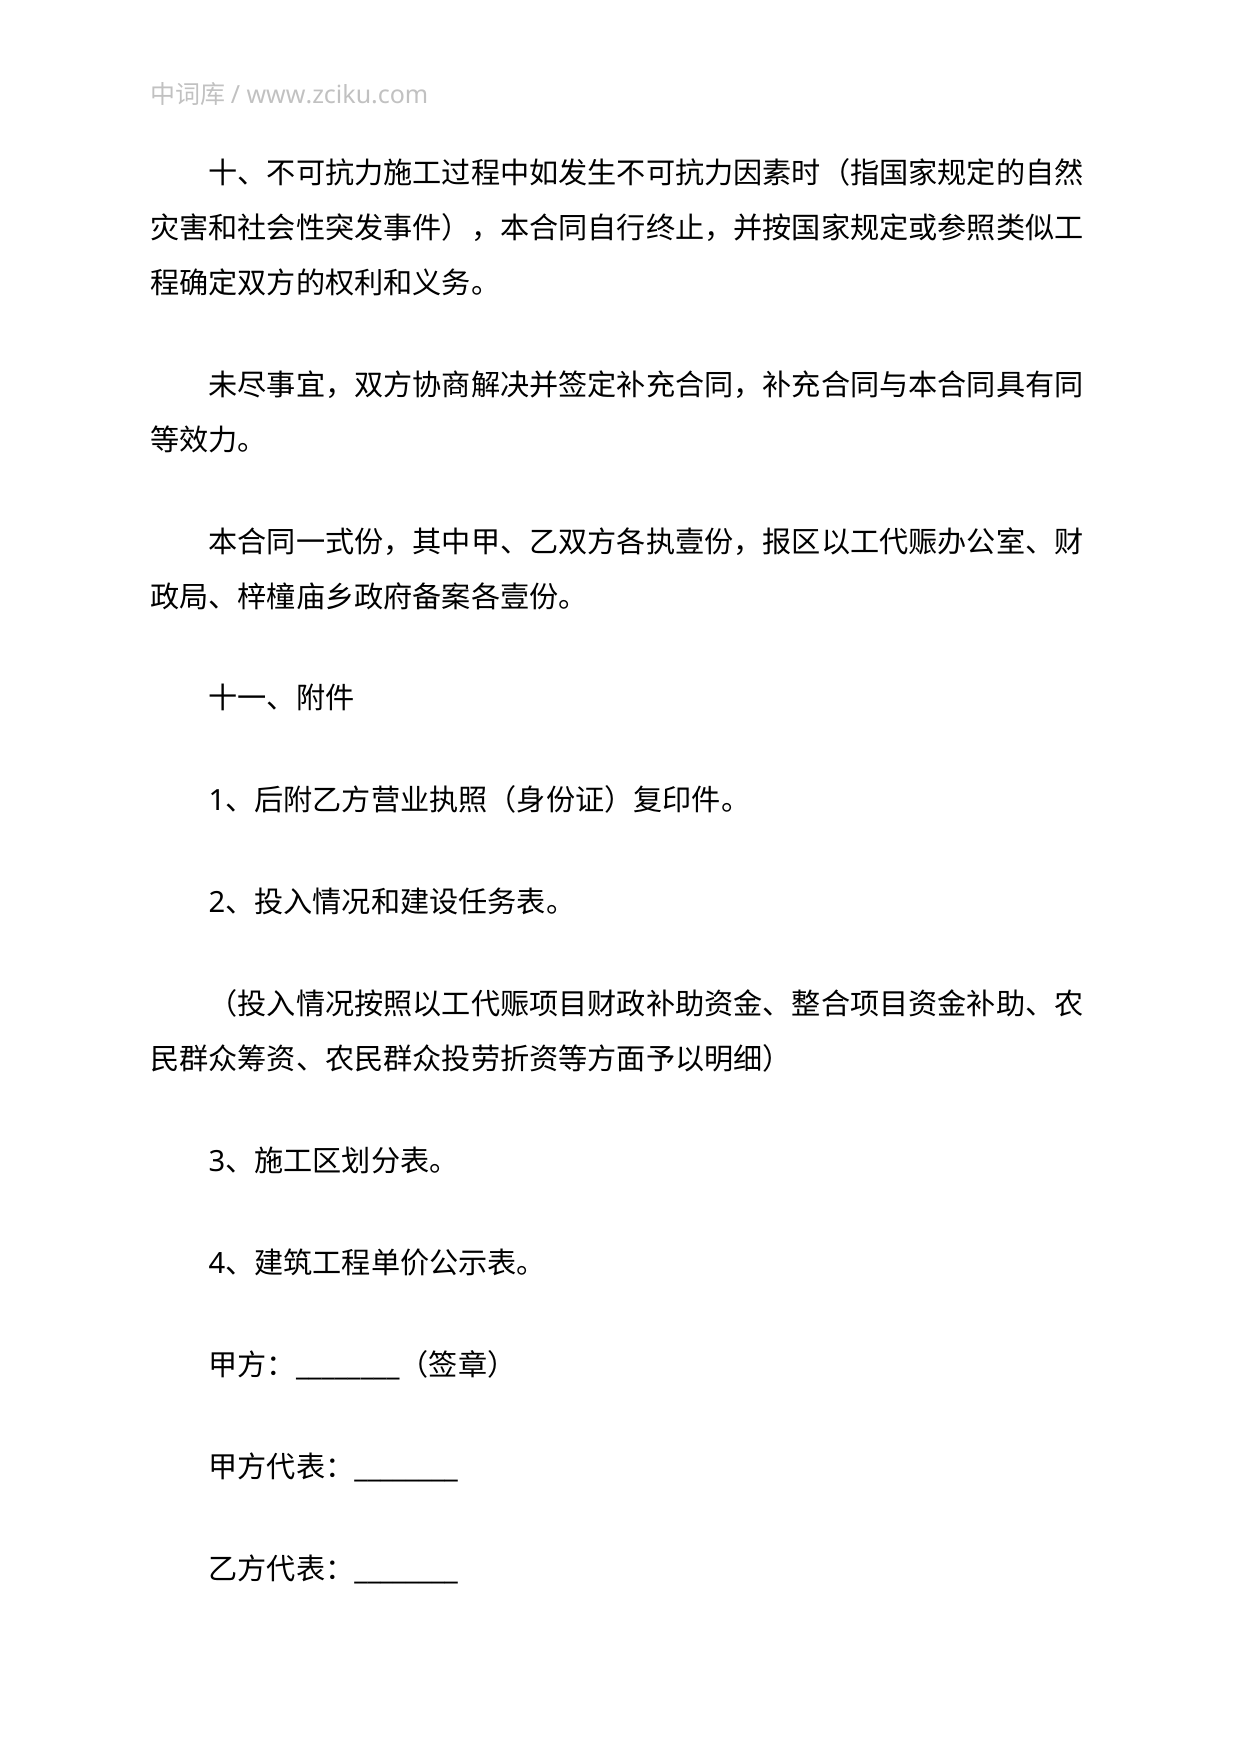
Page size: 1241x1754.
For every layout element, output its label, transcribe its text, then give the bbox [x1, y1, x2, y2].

text 本合同一式份，其中甲、乙双方各执壹份，报区以工代赈办公室、财政局、梓橦庙乡政府备案各壹份。 [150, 518, 1090, 615]
text 3、施工区划分表。 [150, 1137, 1090, 1180]
text 2、投入情况和建设任务表。 [150, 879, 1090, 921]
text 十一、附件 [150, 675, 1090, 717]
text 甲方：________（签章） [150, 1341, 1090, 1384]
text 甲方代表：________ [150, 1443, 1090, 1486]
text 未尽事宜，双方协商解决并签定补充合同，补充合同与本合同具有同等效力。 [150, 362, 1090, 459]
text 1、后附乙方营业执照（身份证）复印件。 [150, 777, 1090, 819]
text 乙方代表：________ [150, 1545, 1090, 1588]
text 十、不可抗力施工过程中如发生不可抗力因素时（指国家规定的自然灾害和社会性突发事件），本合同自行终止，并按国家规定或参照类似工程确定双方的权利和义务。 [150, 150, 1090, 302]
text 4、建筑工程单价公示表。 [150, 1239, 1090, 1282]
text （投入情况按照以工代赈项目财政补助资金、整合项目资金补助、农民群众筹资、农民群众投劳折资等方面予以明细） [150, 981, 1090, 1078]
